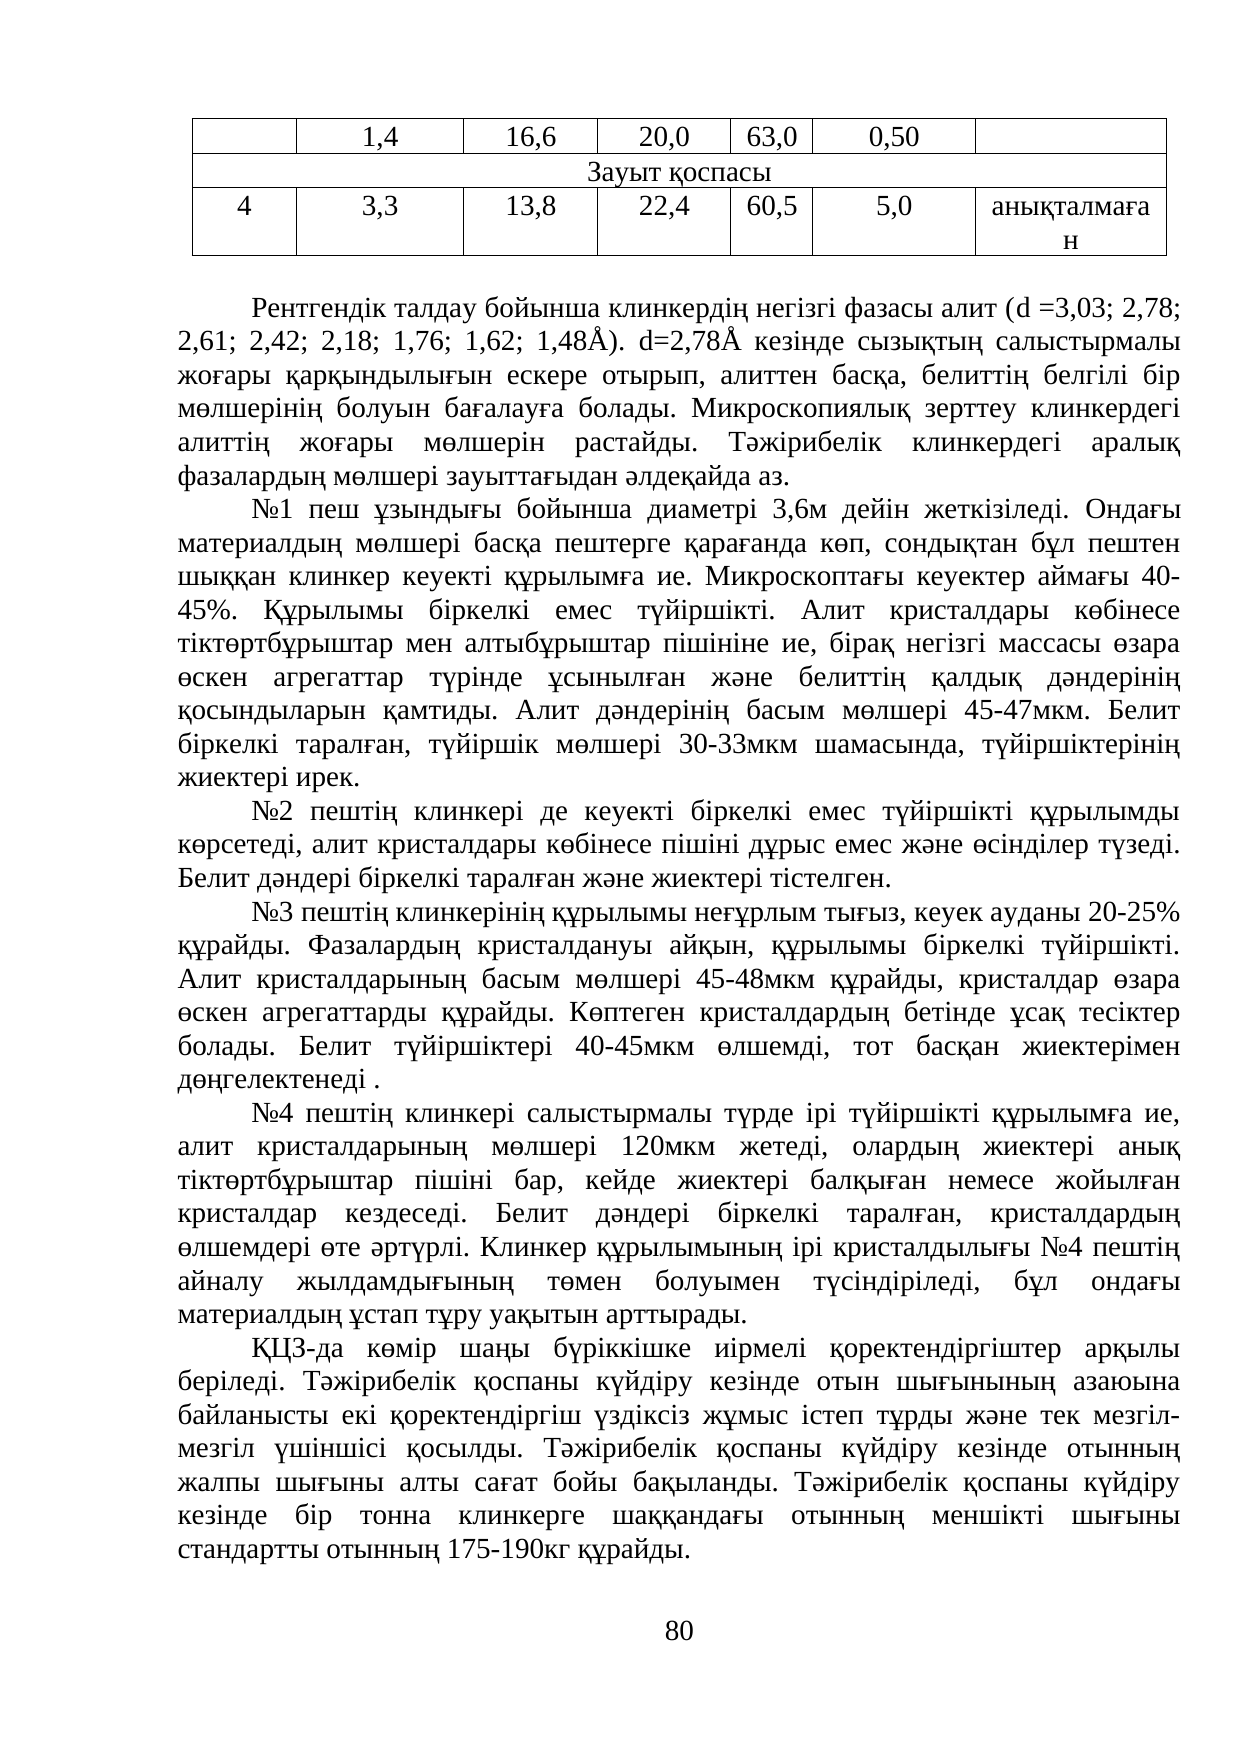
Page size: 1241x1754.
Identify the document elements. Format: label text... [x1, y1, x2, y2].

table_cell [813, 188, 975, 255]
text Рентгендік талдау бойынша клинкердің негізгі фазасы алит (d =3,03; 2,78; 2,61; 2,42; 2,18; 1,76; 1,62; 1,48Å). d=2,78Å кезінде сызықтың салыстырмалы жоғары қарқындылығын ескере отырып, алиттен басқа, белиттің белгілі бір мөлшерінің болуын бағалауға болады. Микроскопиялық зерттеу клинкердегі алиттің жоғары мөлшерін растайды. Тәжірибелік клинкердегі аралық фазалардың мөлшері зауыттағыдан әлдеқайда аз. [177, 290, 1181, 491]
text №4 пештің клинкері салыстырмалы түрде ірі түйіршікті құрылымға ие, алит кристалдарының мөлшері 120мкм жетеді, олардың жиектері анық тіктөртбұрыштар пішіні бар, кейде жиектері балқыған немесе жойылған кристалдар кездеседі. Белит дәндері біркелкі таралған, кристалдардың өлшемдері өте әртүрлі. Клинкер құрылымының ірі кристалдылығы №4 пештің айналу жылдамдығының төмен болуымен түсіндіріледі, бұл ондағы материалдың ұстап тұру уақытын арттырады. [177, 1095, 1181, 1330]
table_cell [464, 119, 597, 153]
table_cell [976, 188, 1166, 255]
text №3 пештің клинкерінің құрылымы неғұрлым тығыз, кеуек ауданы 20-25% құрайды. Фазалардың кристалдануы айқын, құрылымы біркелкі түйіршікті. Алит кристалдарының басым мөлшері 45-48мкм құрайды, кристалдар өзара өскен агрегаттарды құрайды. Көптеген кристалдардың бетінде ұсақ тесіктер болады. Белит түйіршіктері 40-45мкм өлшемді, тот басқан жиектерімен дөңгелектенеді . [177, 894, 1181, 1095]
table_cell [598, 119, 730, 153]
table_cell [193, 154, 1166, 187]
text №2 пештің клинкері де кеуекті біркелкі емес түйіршікті құрылымды көрсетеді, алит кристалдары көбінесе пішіні дұрыс емес және өсінділер түзеді. Белит дәндері біркелкі таралған және жиектері тістелген. [177, 793, 1181, 894]
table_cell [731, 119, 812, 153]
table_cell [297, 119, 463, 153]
text №1 пеш ұзындығы бойынша диаметрі 3,6м дейін жеткізіледі. Ондағы материалдың мөлшері басқа пештерге қарағанда көп, сондықтан бұл пештен шыққан клинкер кеуекті құрылымға ие. Микроскоптағы кеуектер аймағы 40-45%. Құрылымы біркелкі емес түйіршікті. Алит кристалдары көбінесе тіктөртбұрыштар мен алтыбұрыштар пішініне ие, бірақ негізгі массасы өзара өскен агрегаттар түрінде ұсынылған және белиттің қалдық дәндерінің қосындыларын қамтиды. Алит дәндерінің басым мөлшері 45-47мкм. Белит біркелкі таралған, түйіршік мөлшері 30-33мкм шамасында, түйіршіктерінің жиектері ирек. [177, 491, 1181, 793]
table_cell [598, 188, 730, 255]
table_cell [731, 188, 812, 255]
text ҚЦЗ-да көмір шаңы бүріккішке иірмелі қоректендіргіштер арқылы беріледі. Тәжірибелік қоспаны күйдіру кезінде отын шығынының азаюына байланысты екі қоректендіргіш үздіксіз жұмыс істеп тұрды және тек мезгіл-мезгіл үшіншісі қосылды. Тәжірибелік қоспаны күйдіру кезінде отынның жалпы шығыны алты сағат бойы бақыланды. Тәжірибелік қоспаны күйдіру кезінде бір тонна клинкерге шаққандағы отынның меншікті шығыны стандартты отынның 175-190кг құрайды. [177, 1330, 1181, 1564]
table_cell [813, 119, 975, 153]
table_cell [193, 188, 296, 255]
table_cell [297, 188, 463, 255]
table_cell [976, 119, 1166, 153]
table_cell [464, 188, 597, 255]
